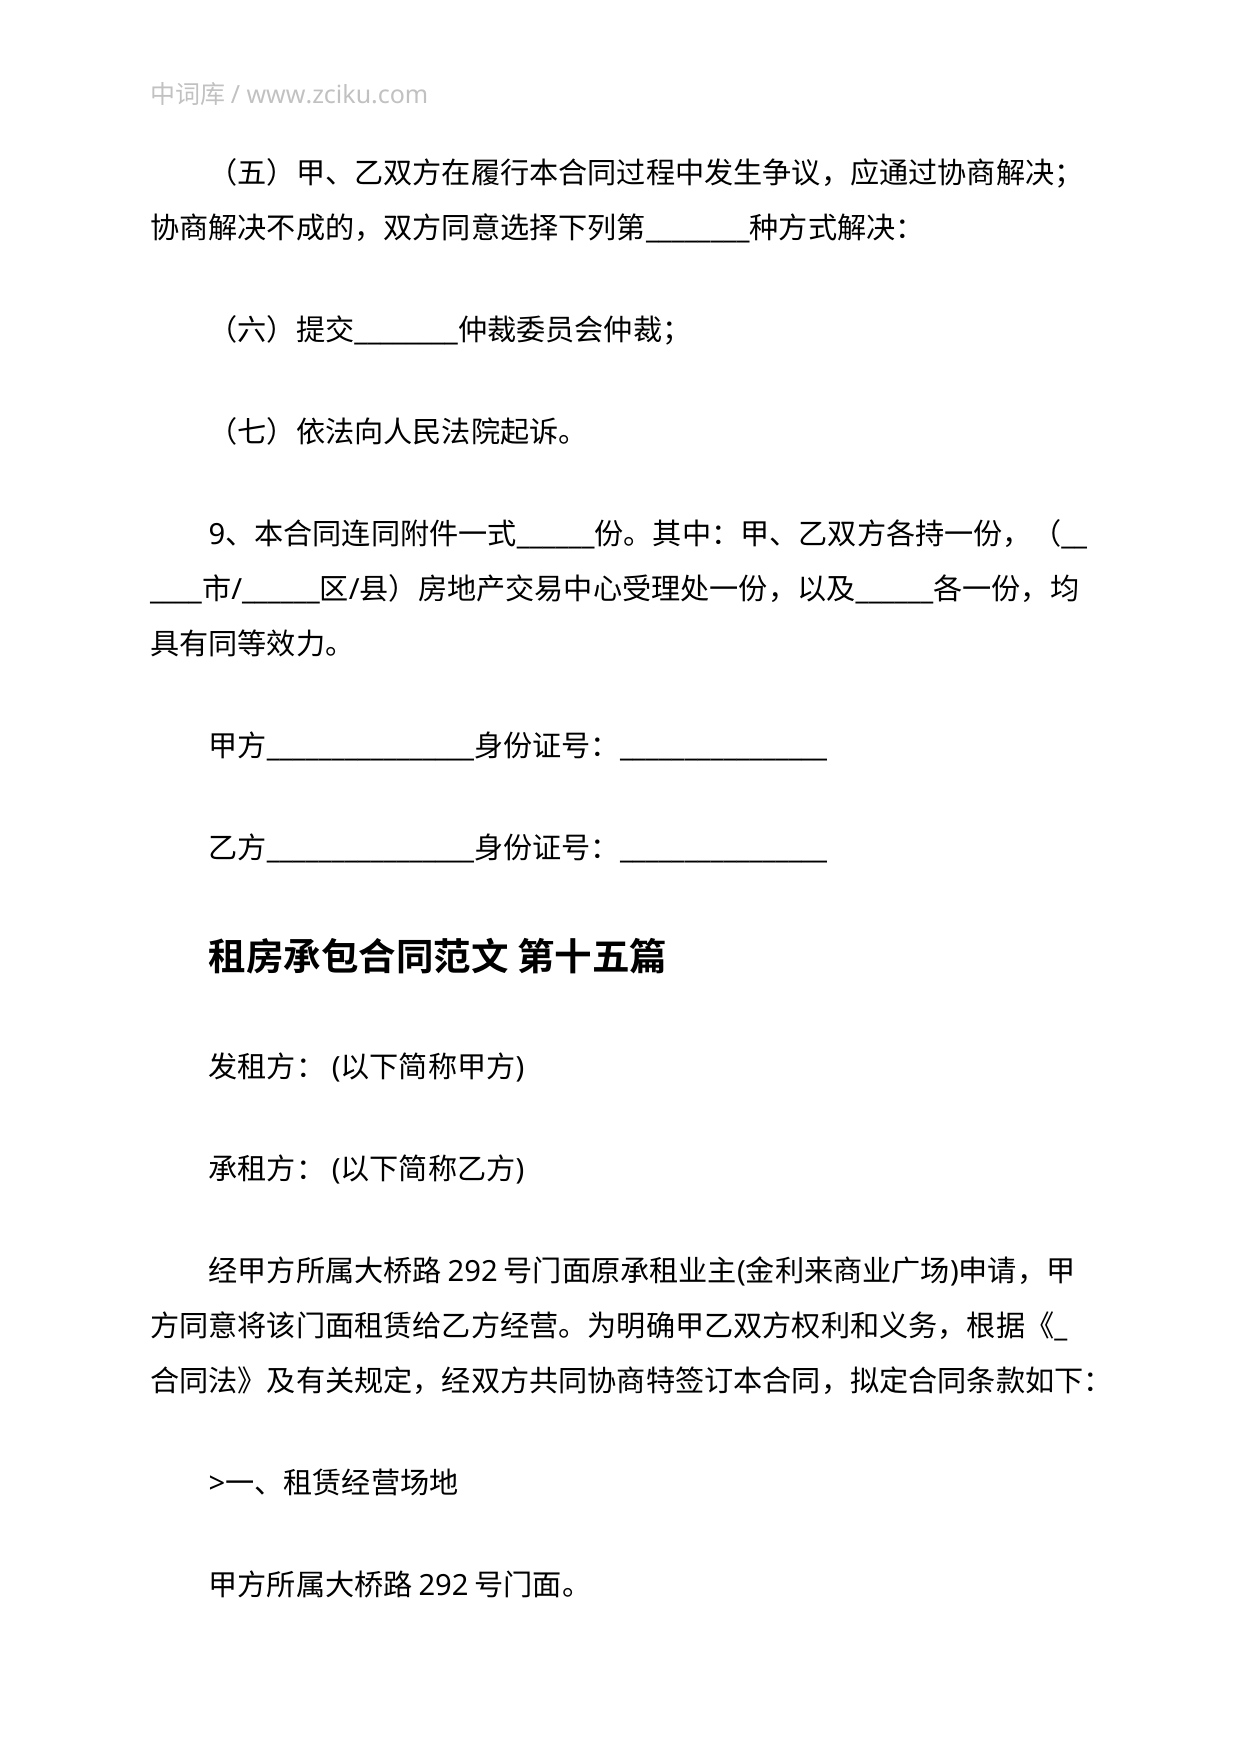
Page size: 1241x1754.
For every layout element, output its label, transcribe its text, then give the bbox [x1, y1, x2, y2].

text 租房承包合同范文 第十五篇 [150, 926, 1090, 981]
text 甲方所属大桥路292号门面。 [150, 1561, 1090, 1604]
text 承租方： (以下简称乙方) [150, 1146, 1090, 1188]
text >一、租赁经营场地 [150, 1459, 1090, 1502]
text 经甲方所属大桥路292号门面原承租业主(金利来商业广场)申请，甲方同意将该门面租赁给乙方经营。为明确甲乙双方权利和义务，根据《_合同法》及有关规定，经双方共同协商特签订本合同，拟定合同条款如下： [150, 1248, 1090, 1400]
text 甲方________________身份证号：________________ [150, 722, 1090, 765]
text 发租方： (以下简称甲方) [150, 1044, 1090, 1086]
text （七）依法向人民法院起诉。 [150, 409, 1090, 451]
text （五）甲、乙双方在履行本合同过程中发生争议，应通过协商解决；协商解决不成的，双方同意选择下列第________种方式解决： [150, 150, 1090, 247]
text （六）提交________仲裁委员会仲裁； [150, 307, 1090, 349]
text 9、本合同连同附件一式______份。其中：甲、乙双方各持一份，（______市/______区/县）房地产交易中心受理处一份，以及______各一份，均具有同等效力。 [150, 511, 1090, 663]
text 乙方________________身份证号：________________ [150, 824, 1090, 867]
